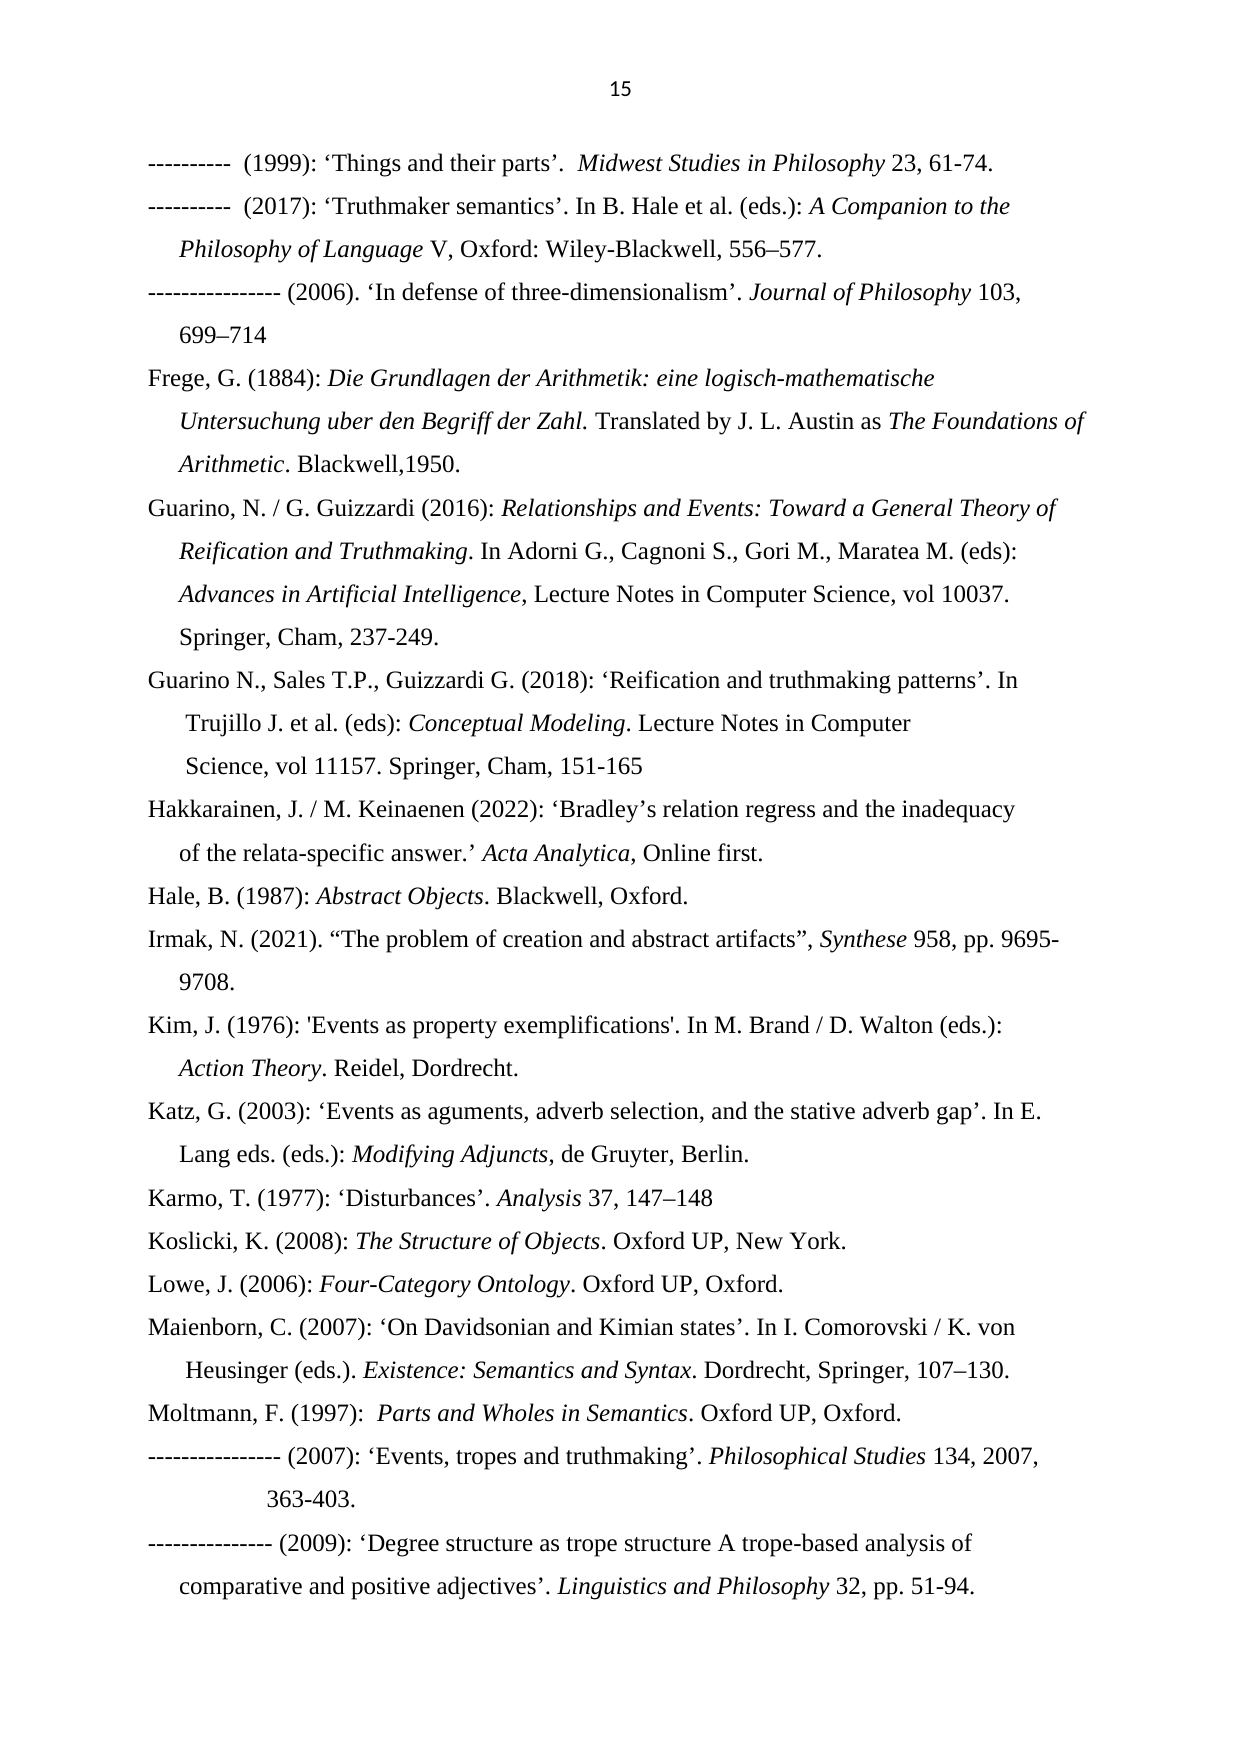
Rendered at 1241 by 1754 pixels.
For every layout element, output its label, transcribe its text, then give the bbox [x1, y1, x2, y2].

text ---------- (1999): ‘Things and their parts’. Midwest Studies in Philosophy 23, 61-74. [148, 148, 1093, 176]
text 363-403. [148, 1484, 1093, 1513]
text Philosophy of Language V, Oxford: Wiley-Blackwell, 556–577. [148, 234, 1093, 263]
text ---------- (2017): ‘Truthmaker semantics’. In B. Hale et al. (eds.): A Companion to the [148, 191, 1093, 219]
text Guarino, N. / G. Guizzardi (2016): Relationships and Events: Toward a General Theory of [148, 493, 1093, 521]
text Karmo, T. (1977): ‘Disturbances’. Analysis 37, 147–148 [148, 1183, 1093, 1211]
text Lang eds. (eds.): Modifying Adjuncts, de Gruyter, Berlin. [148, 1139, 1093, 1168]
text Springer, Cham, 237-249. [148, 622, 1093, 651]
text 9708. [148, 967, 1093, 996]
text Action Theory. Reidel, Dordrecht. [148, 1053, 1093, 1082]
text comparative and positive adjectives’. Linguistics and Philosophy 32, pp. 51-94. [148, 1571, 1093, 1599]
text Science, vol 11157. Springer, Cham, 151-165 [148, 751, 1093, 780]
text Moltmann, F. (1997): Parts and Wholes in Semantics. Oxford UP, Oxford. [148, 1398, 1093, 1427]
text ---------------- (2006). ‘In defense of three-dimensionalism’. Journal of Philosophy 103, [148, 277, 1093, 306]
text Hakkarainen, J. / M. Keinaenen (2022): ‘Bradley’s relation regress and the inadequacy [148, 794, 1093, 823]
text Arithmetic. Blackwell,1950. [148, 449, 1093, 478]
text Maienborn, C. (2007): ‘On Davidsonian and Kimian states’. In I. Comorovski / K. von [148, 1312, 1093, 1341]
text Irmak, N. (2021). “The problem of creation and abstract artifacts”, Synthese 958, pp. 9695- [148, 924, 1093, 953]
text --------------- (2009): ‘Degree structure as trope structure A trope-based analysis of [148, 1528, 1093, 1556]
text 699–714 [148, 320, 1093, 349]
text Guarino N., Sales T.P., Guizzardi G. (2018): ‘Reification and truthmaking patterns’. In [148, 665, 1093, 694]
text Frege, G. (1884): Die Grundlagen der Arithmetik: eine logisch-mathematische [148, 363, 1093, 392]
text ---------------- (2007): ‘Events, tropes and truthmaking’. Philosophical Studies 134, 2007, [148, 1441, 1093, 1470]
text Kim, J. (1976): 'Events as property exemplifications'. In M. Brand / D. Walton (eds.): [148, 1010, 1093, 1039]
text Hale, B. (1987): Abstract Objects. Blackwell, Oxford. [148, 881, 1093, 909]
text Trujillo J. et al. (eds): Conceptual Modeling. Lecture Notes in Computer [148, 708, 1093, 737]
text Lowe, J. (2006): Four-Category Ontology. Oxford UP, Oxford. [148, 1269, 1093, 1298]
text of the relata-specific answer.’ Acta Analytica, Online first. [148, 838, 1093, 866]
text Advances in Artificial Intelligence, Lecture Notes in Computer Science, vol 10037. [148, 579, 1093, 608]
text Koslicki, K. (2008): The Structure of Objects. Oxford UP, New York. [148, 1226, 1093, 1254]
text Reification and Truthmaking. In Adorni G., Cagnoni S., Gori M., Maratea M. (eds): [148, 536, 1093, 564]
text Katz, G. (2003): ‘Events as aguments, adverb selection, and the stative adverb gap’. In E. [148, 1096, 1093, 1125]
text Untersuchung uber den Begriff der Zahl. Translated by J. L. Austin as The Foundations of [148, 406, 1093, 435]
text Heusinger (eds.). Existence: Semantics and Syntax. Dordrecht, Springer, 107–130. [148, 1355, 1093, 1384]
